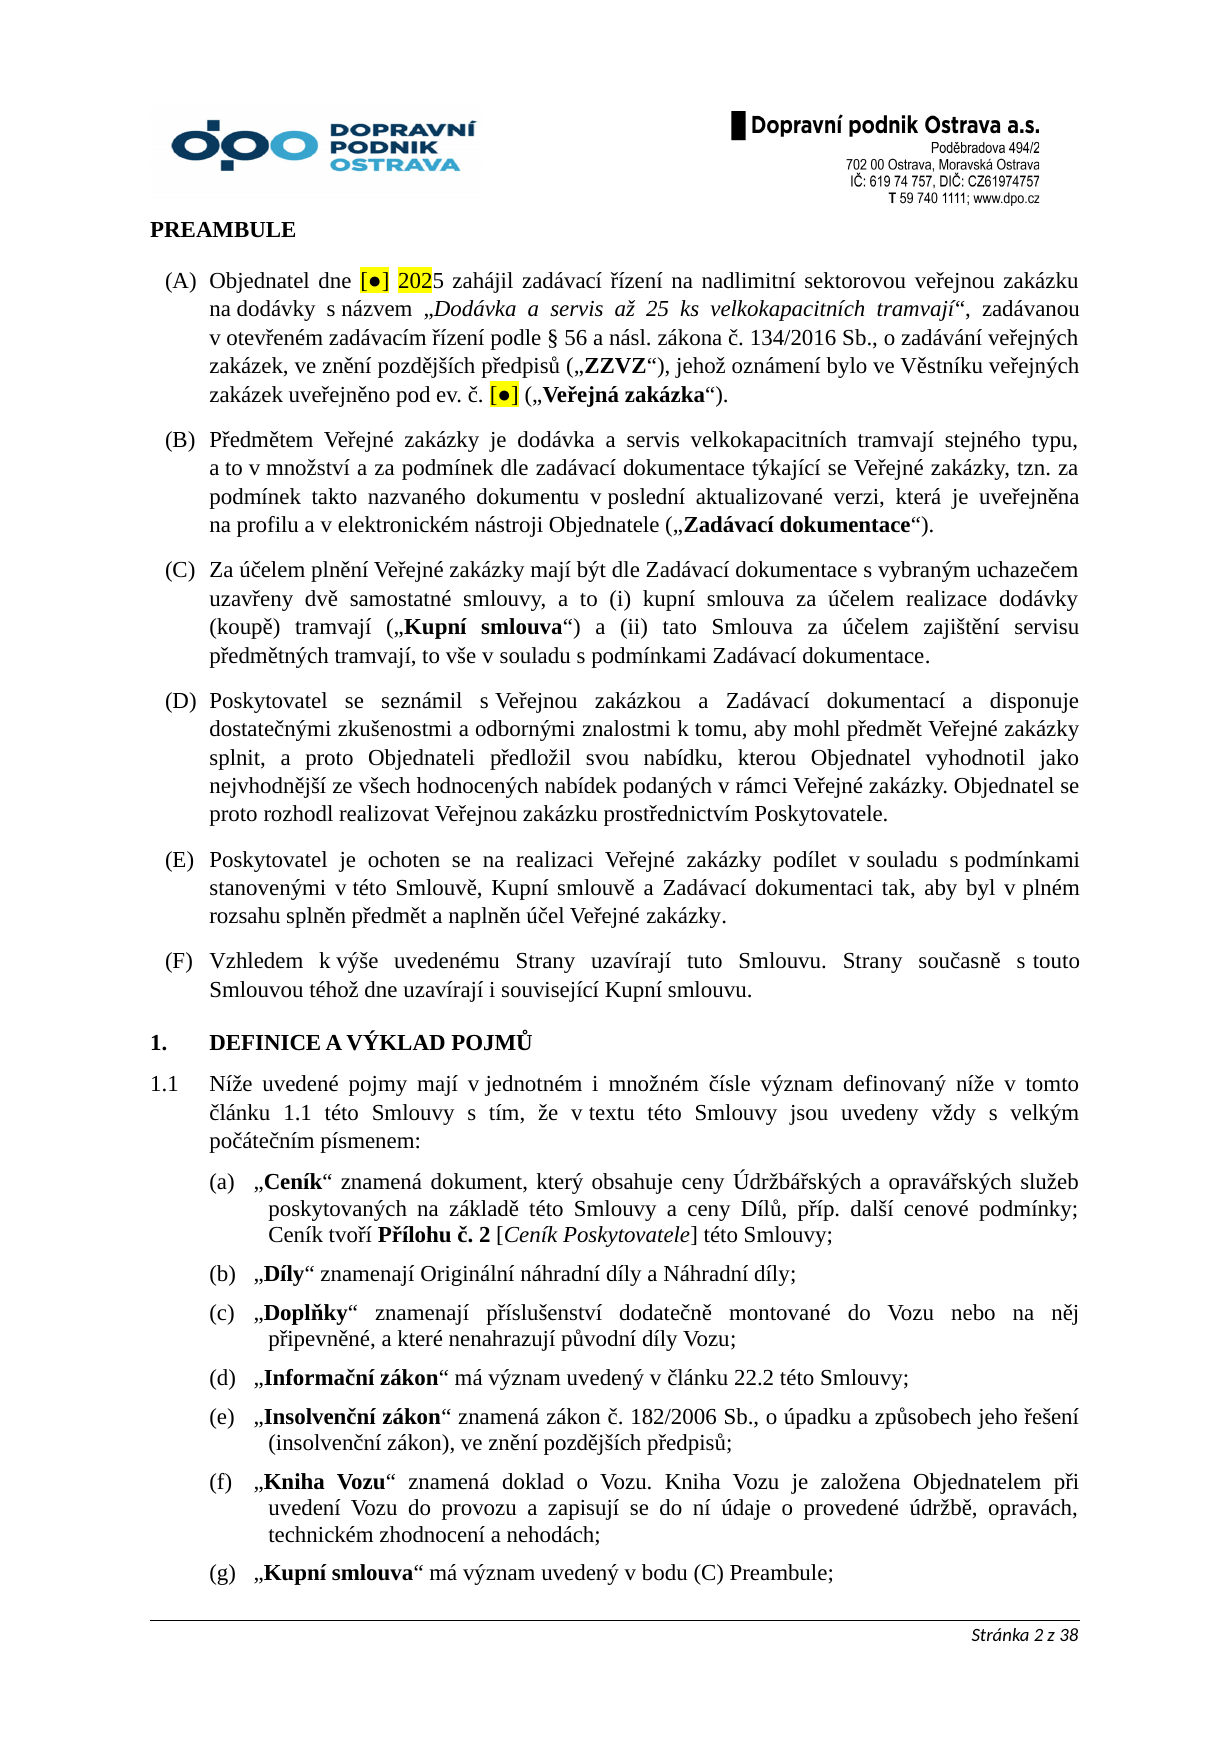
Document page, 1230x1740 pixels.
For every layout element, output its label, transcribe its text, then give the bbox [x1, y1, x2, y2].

text „Informační zákon“ má význam uvedený v článku 22.2 této Smlouvy; [209, 1364, 1080, 1390]
text Za účelem plnění Veřejné zakázky mají být dle Zadávací dokumentace s vybraným uchazečem uzavřeny dvě samostatné smlouvy, a to (i) kupní smlouva za účelem realizace dodávky (koupě) tramvají („Kupní smlouva“) a (ii) tato Smlouva za účelem zajištění servisu předmětných tramvají, to vše v souladu s podmínkami Zadávací dokumentace. [165, 556, 1080, 668]
subtitle Definice a výklad pojmů [150, 1029, 1080, 1056]
text Poskytovatel se seznámil s Veřejnou zakázkou a Zadávací dokumentací a disponuje dostatečnými zkušenostmi a odbornými znalostmi k tomu, aby mohl předmět Veřejné zakázky splnit, a proto Objednateli předložil svou nabídku, kterou Objednatel vyhodnotil jako nejvhodnější ze všech hodnocených nabídek podaných v rámci Veřejné zakázky. Objednatel se proto rozhodl realizovat Veřejnou zakázku prostřednictvím Poskytovatele. [165, 687, 1080, 827]
text Objednatel dne [●] 2025 zahájil zadávací řízení na nadlimitní sektorovou veřejnou zakázku na dodávky s názvem „Dodávka a servis až 25 ks velkokapacitních tramvají“, zadávanou v otevřeném zadávacím řízení podle § 56 a násl. zákona č. 134/2016 Sb., o zadávání veřejných zakázek, ve znění pozdějších předpisů („ZZVZ“), jehož oznámení bylo ve Věstníku veřejných zakázek uveřejněno pod ev. č. [●] („Veřejná zakázka“). [165, 267, 1080, 407]
text „Insolvenční zákon“ znamená zákon č. 182/2006 Sb., o úpadku a způsobech jeho řešení (insolvenční zákon), ve znění pozdějších předpisů; [209, 1403, 1080, 1455]
picture [150, 103, 486, 199]
text „Doplňky“ znamenají příslušenství dodatečně montované do Vozu nebo na něj připevněné, a které nenahrazují původní díly Vozu; [209, 1299, 1080, 1351]
text Vzhledem k výše uvedenému Strany uzavírají tuto Smlouvu. Strany současně s touto Smlouvou téhož dne uzavírají i související Kupní smlouvu. [165, 948, 1080, 1002]
text Poskytovatel je ochoten se na realizaci Veřejné zakázky podílet v souladu s podmínkami stanovenými v této Smlouvě, Kupní smlouvě a Zadávací dokumentaci tak, aby byl v plném rozsahu splněn předmět a naplněn účel Veřejné zakázky. [165, 846, 1080, 929]
text „Díly“ znamenají Originální náhradní díly a Náhradní díly; [209, 1260, 1080, 1286]
text „Kniha Vozu“ znamená doklad o Vozu. Kniha Vozu je založena Objednatelem při uvedení Vozu do provozu a zapisují se do ní údaje o provedené údržbě, opravách, technickém zhodnocení a nehodách; [209, 1468, 1080, 1547]
text „Ceník“ znamená dokument, který obsahuje ceny Údržbářských a opravářských služeb poskytovaných na základě této Smlouvy a ceny Dílů, příp. další cenové podmínky; Ceník tvoří Přílohu č. 2 [Ceník Poskytovatele] této Smlouvy; [209, 1168, 1080, 1247]
text „Kupní smlouva“ má význam uvedený v bodu (C) Preambule; [209, 1559, 1080, 1586]
text Preambule [150, 216, 1080, 242]
text Předmětem Veřejné zakázky je dodávka a servis velkokapacitních tramvají stejného typu, a to v množství a za podmínek dle zadávací dokumentace týkající se Veřejné zakázky, tzn. za podmínek takto nazvaného dokumentu v poslední aktualizované verzi, která je uveřejněna na profilu a v elektronickém nástroji Objednatele („Zadávací dokumentace“). [165, 426, 1080, 538]
text Níže uvedené pojmy mají v jednotném i množném čísle význam definovaný níže v tomto článku 1.1 této Smlouvy s tím, že v textu této Smlouvy jsou uvedeny vždy s velkým počátečním písmenem: [150, 1070, 1080, 1154]
picture [731, 111, 1040, 206]
